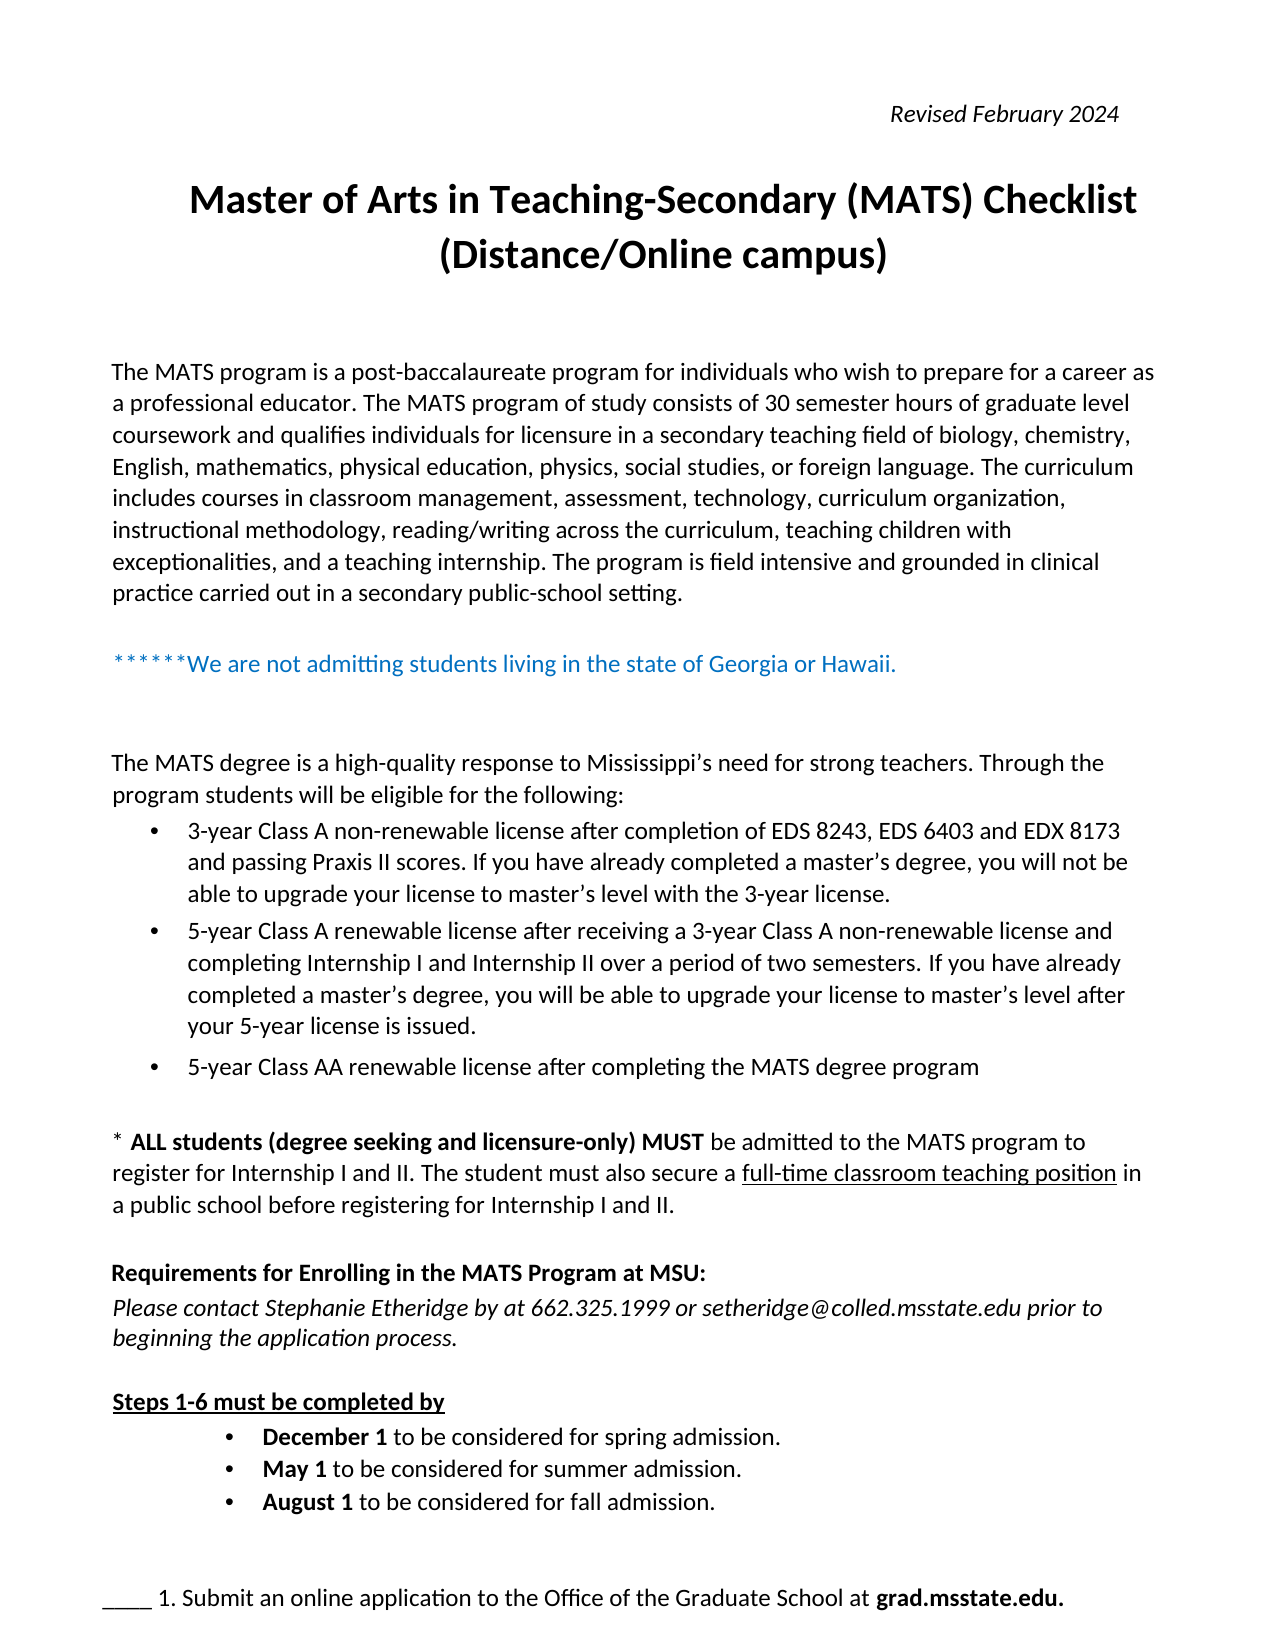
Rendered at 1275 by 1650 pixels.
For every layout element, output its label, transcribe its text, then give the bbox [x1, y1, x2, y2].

text The MATS degree is a high-quality response to Mississippi’s need for strong teachers. Through the program students will be eligible for the following: [111, 747, 1171, 809]
text Requirements for Enrolling in the MATS Program at MSU: [111, 1257, 1171, 1288]
text The MATS program is a post-baccalaureate program for individuals who wish to prepare for a career as a professional educator. The MATS program of study consists of 30 semester hours of graduate level coursework and qualifies individuals for licensure in a secondary teaching field of biology, chemistry, English, mathematics, physical education, physics, social studies, or foreign language. The curriculum includes courses in classroom management, assessment, technology, curriculum organization, instructional methodology, reading/writing across the curriculum, teaching children with exceptionalities, and a teaching internship. The program is field intensive and grounded in clinical practice carried out in a secondary public-school setting. [111, 356, 1158, 608]
text Please contact Stephanie Etheridge by at 662.325.1999 or setheridge@colled.msstate.edu prior to beginning the application process. [112, 1292, 1171, 1353]
list 5-year Class A renewable license after receiving a 3-year Class A non-renewable license and completing Internship I and Internship II over a period of two semesters. If you have already completed a master’s degree, you will be able to upgrade your license to master’s level after your 5-year license is issued. [150, 915, 1158, 1041]
list ____ 1. Submit an online application to the Office of the Graduate School at grad.msstate.edu. [102, 1582, 1158, 1613]
text * ALL students (degree seeking and licensure-only) MUST be admitted to the MATS program to register for Internship I and II. The student must also secure a full-time classroom teaching position in a public school before registering for Internship I and II. [111, 1126, 1158, 1220]
text Master of Arts in Teaching-Secondary (MATS) Checklist (Distance/Online campus) [156, 173, 1171, 279]
list 5-year Class AA renewable license after completing the MATS degree program [150, 1051, 1158, 1081]
list August 1 to be considered for fall admission. [225, 1486, 1158, 1516]
list May 1 to be considered for summer admission. [225, 1453, 1158, 1484]
list 3-year Class A non-renewable license after completion of EDS 8243, EDS 6403 and EDX 8173 and passing Praxis II scores. If you have already completed a master’s degree, you will not be able to upgrade your license to master’s level with the 3-year license. [150, 815, 1158, 909]
list December 1 to be considered for spring admission. [225, 1421, 1158, 1452]
text Steps 1-6 must be completed by [112, 1386, 1171, 1416]
text ******We are not admitting students living in the state of Georgia or Hawaii. [112, 649, 1171, 679]
